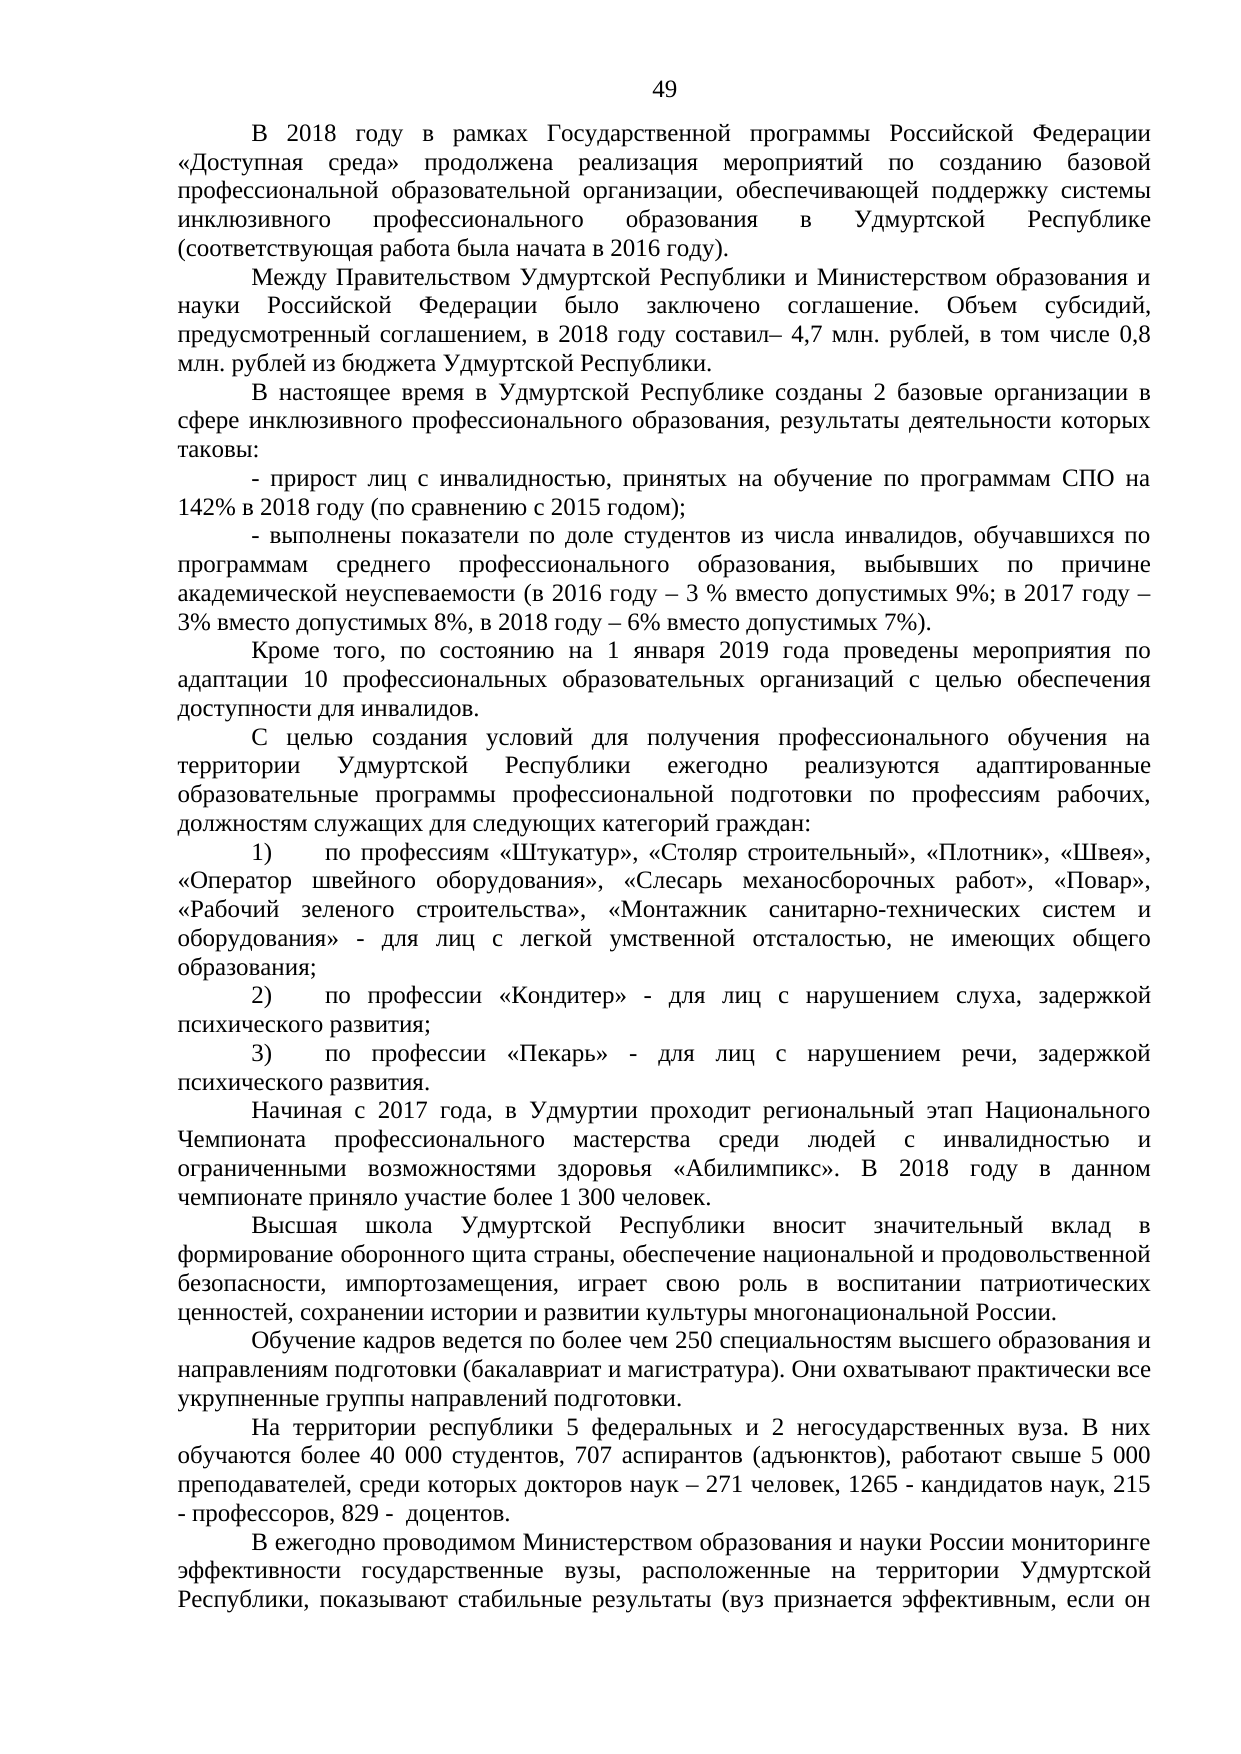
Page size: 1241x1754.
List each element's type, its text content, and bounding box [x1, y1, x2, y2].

text - прирост лиц с инвалидностью, принятых на обучение по программам СПО на 142% в 2018 году (по сравнению с 2015 годом); [177, 463, 1152, 521]
text В 2018 году в рамках Государственной программы Российской Федерации «Доступная среда» продолжена реализация мероприятий по созданию базовой профессиональной образовательной организации, обеспечивающей поддержку системы инклюзивного профессионального образования в Удмуртской Республике (соответствующая работа была начата в 2016 году). [177, 118, 1152, 262]
text Кроме того, по состоянию на 1 января 2019 года проведены мероприятия по адаптации 10 профессиональных образовательных организаций с целью обеспечения доступности для инвалидов. [177, 636, 1152, 722]
text Начиная с 2017 года, в Удмуртии проходит региональный этап Национального Чемпионата профессионального мастерства среди людей с инвалидностью и ограниченными возможностями здоровья «Абилимпикс». В 2018 году в данном чемпионате приняло участие более 1 300 человек. [177, 1096, 1152, 1211]
text В настоящее время в Удмуртской Республике созданы 2 базовые организации в сфере инклюзивного профессионального образования, результаты деятельности которых таковы: [177, 377, 1152, 463]
list по профессиям «Штукатур», «Столяр строительный», «Плотник», «Швея», «Оператор швейного оборудования», «Слесарь механосборочных работ», «Повар», «Рабочий зеленого строительства», «Монтажник санитарно-технических систем и оборудования» - для лиц с легкой умственной отсталостью, не имеющих общего образования; [177, 837, 1152, 981]
list по профессии «Кондитер» - для лиц с нарушением слуха, задержкой психического развития; [177, 981, 1152, 1038]
text Высшая школа Удмуртской Республики вносит значительный вклад в формирование оборонного щита страны, обеспечение национальной и продовольственной безопасности, импортозамещения, играет свою роль в воспитании патриотических ценностей, сохранении истории и развитии культуры многонациональной России. [177, 1211, 1152, 1326]
text С целью создания условий для получения профессионального обучения на территории Удмуртской Республики ежегодно реализуются адаптированные образовательные программы профессиональной подготовки по профессиям рабочих, должностям служащих для следующих категорий граждан: [177, 722, 1152, 837]
text На территории республики 5 федеральных и 2 негосударственных вуза. В них обучаются более 40 000 студентов, 707 аспирантов (адъюнктов), работают свыше 5 000 преподавателей, среди которых докторов наук – 271 человек, 1265 - кандидатов наук, 215 - профессоров, 829 - доцентов. [177, 1412, 1152, 1527]
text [177, 1527, 1152, 1613]
list по профессии «Пекарь» - для лиц с нарушением речи, задержкой психического развития. [177, 1038, 1152, 1096]
text - выполнены показатели по доле студентов из числа инвалидов, обучавшихся по программам среднего профессионального образования, выбывших по причине академической неуспеваемости (в 2016 году – 3 % вместо допустимых 9%; в 2017 году – 3% вместо допустимых 8%, в 2018 году – 6% вместо допустимых 7%). [177, 521, 1152, 636]
text Между Правительством Удмуртской Республики и Министерством образования и науки Российской Федерации было заключено соглашение. Объем субсидий, предусмотренный соглашением, в 2018 году составил– 4,7 млн. рублей, в том числе 0,8 млн. рублей из бюджета Удмуртской Республики. [177, 262, 1152, 377]
text Обучение кадров ведется по более чем 250 специальностям высшего образования и направлениям подготовки (бакалавриат и магистратура). Они охватывают практически все укрупненные группы направлений подготовки. [177, 1326, 1152, 1412]
